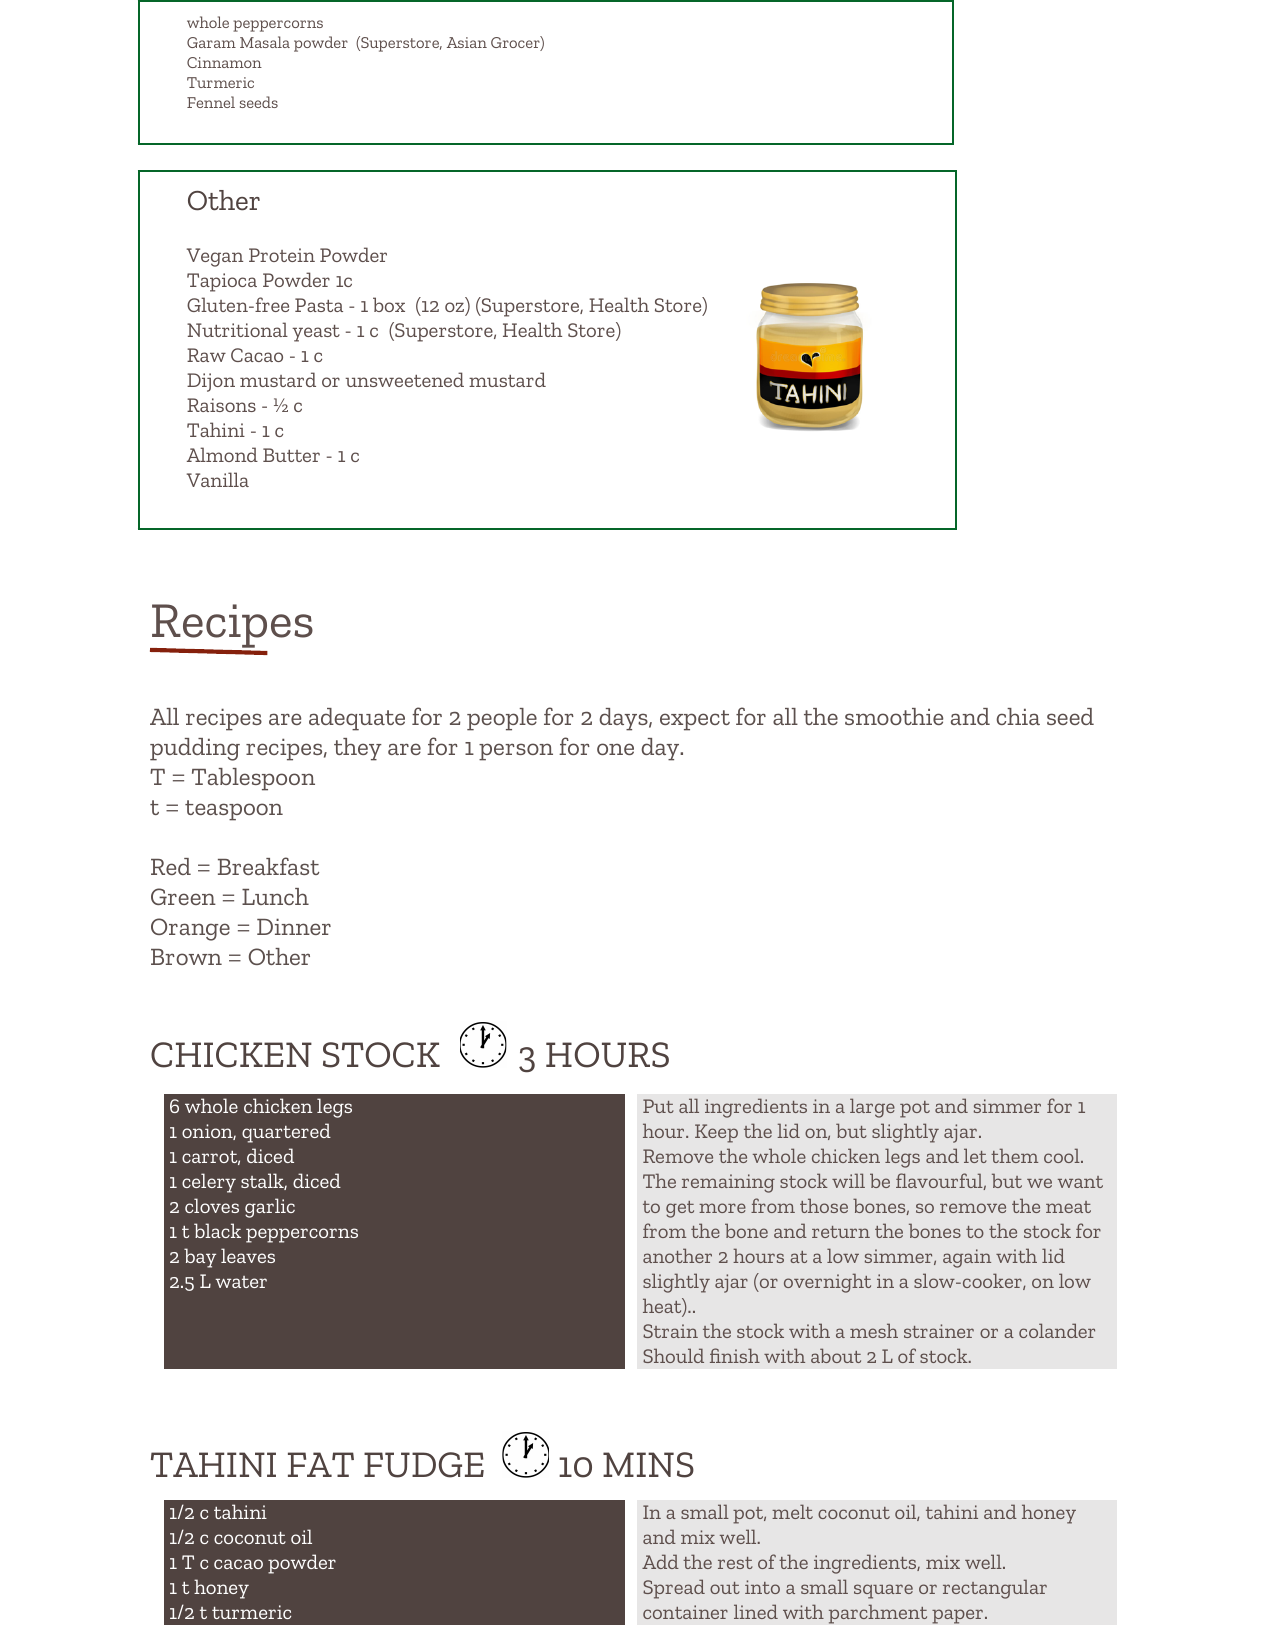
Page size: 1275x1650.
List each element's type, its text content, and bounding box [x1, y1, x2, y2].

picture [460, 1021, 507, 1068]
text Red = Breakfast [150, 851, 1125, 881]
table_header 6 whole chicken legs 1 onion, quartered 1 carrot, diced 1 celery stalk, diced 2 cloves garlic 1 t black peppercorns 2 bay leaves 2.5 L water [164, 1094, 625, 1369]
text t = teaspoon [150, 791, 1125, 821]
picture [502, 1431, 549, 1478]
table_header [164, 1500, 625, 1625]
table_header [140, 2, 952, 143]
text TAHINI FAT FUDGE 10 MINS [150, 1431, 1125, 1487]
text CHICKEN STOCK 3 HOURS [150, 1021, 1125, 1081]
picture [743, 269, 876, 443]
text Orange = Dinner [150, 911, 1125, 941]
text Recipes [150, 590, 1125, 650]
text Brown = Other [150, 941, 1125, 971]
text All recipes are adequate for 2 people for 2 days, expect for all the smoothie and chia seed pudding recipes, they are for 1 person for one day. [150, 701, 1125, 761]
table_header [637, 1500, 1117, 1625]
table_header Other Vegan Protein Powder Tapioca Powder 1c Gluten-free Pasta - 1 box (12 oz) (Superstore, Health Store) Nutritional yeast - 1 c (Superstore, Health Store) Raw Cacao - 1 c Dijon mustard or unsweetened mustard Raisons - ½ c Tahini - 1 c Almond Butter - 1 c Vanilla [140, 172, 955, 528]
table_header Put all ingredients in a large pot and simmer for 1 hour. Keep the lid on, but slightly ajar. Remove the whole chicken legs and let them cool. The remaining stock will be flavourful, but we want to get more from those bones, so remove the meat from the bone and return the bones to the stock for another 2 hours at a low simmer, again with lid slightly ajar (or overnight in a slow-cooker, on low heat).. Strain the stock with a mesh strainer or a colander Should finish with about 2 L of stock. [637, 1094, 1117, 1369]
text T = Tablespoon [150, 761, 1125, 791]
text Green = Lunch [150, 881, 1125, 911]
